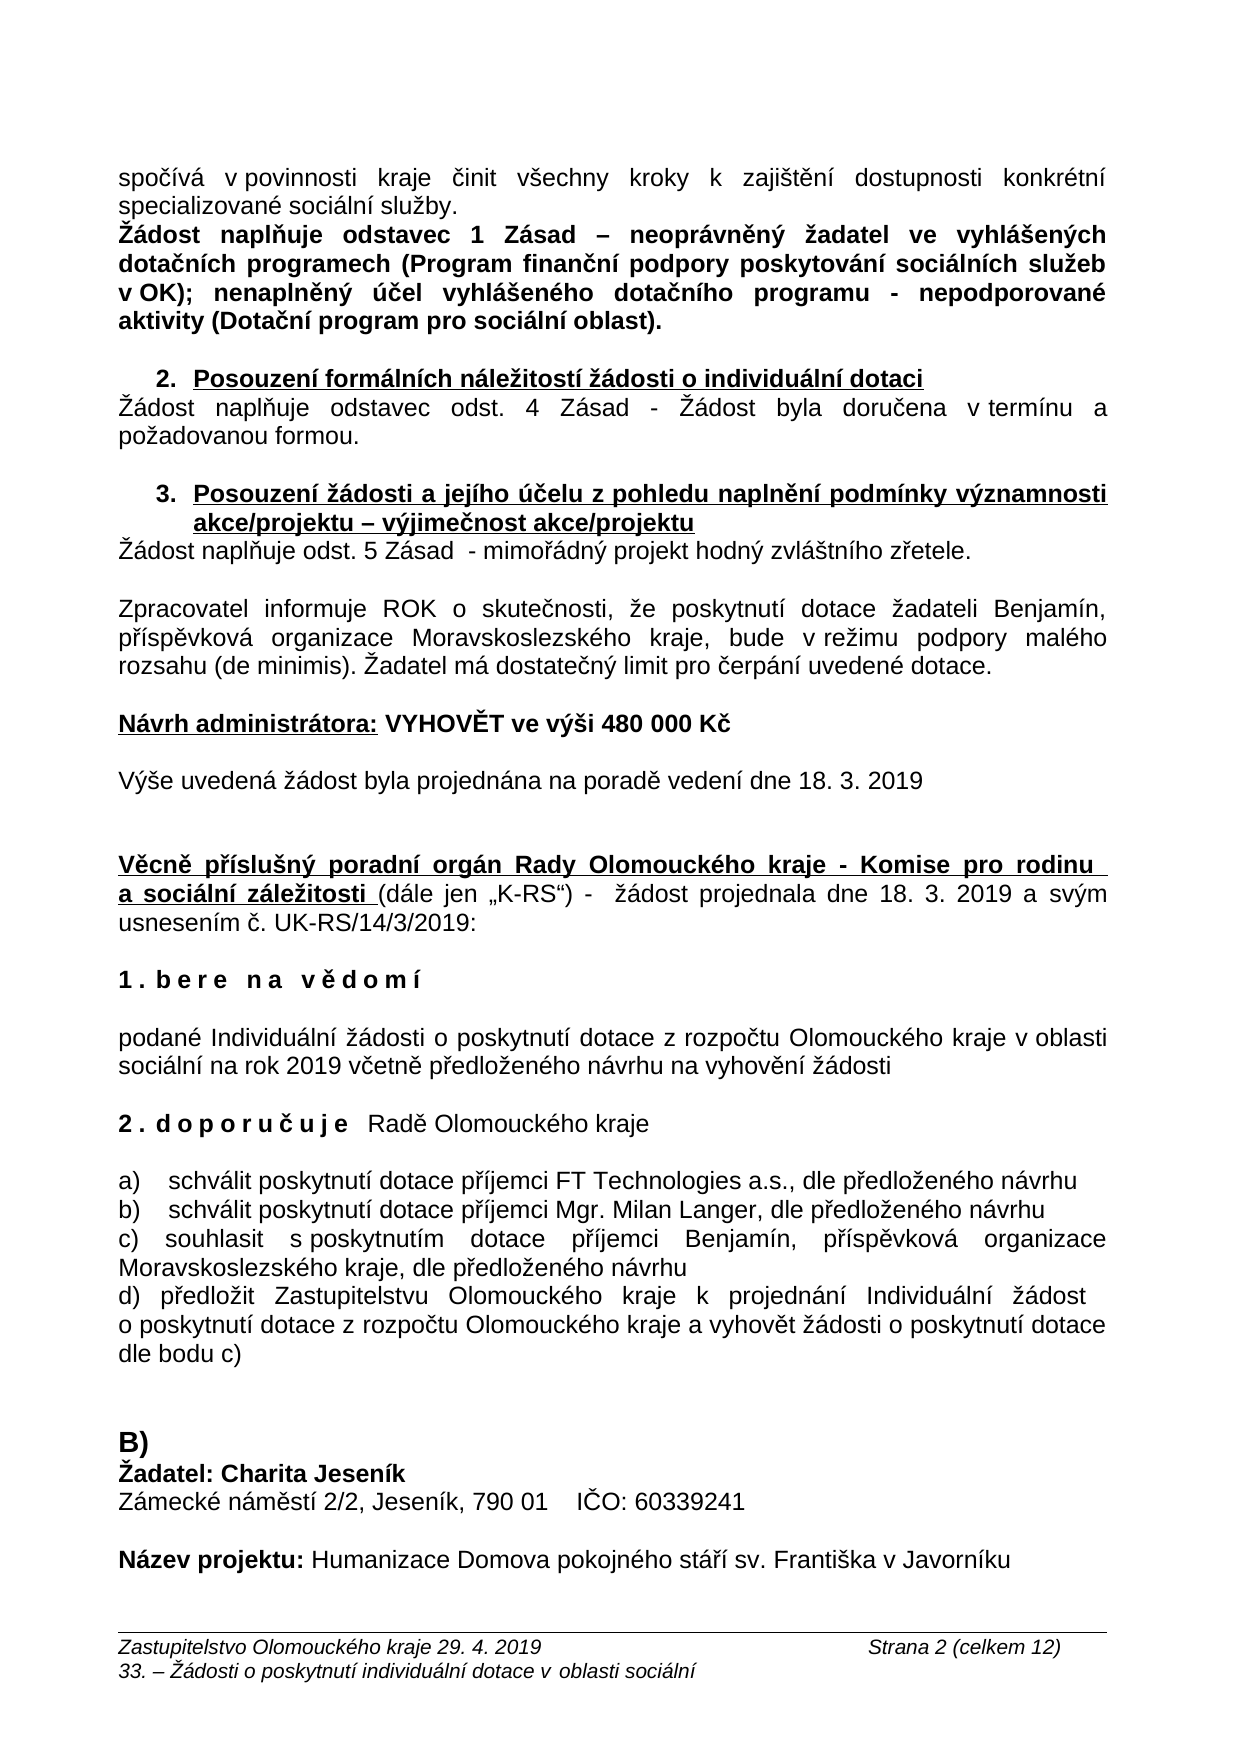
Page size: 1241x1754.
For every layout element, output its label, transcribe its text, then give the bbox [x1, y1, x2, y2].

text Věcně příslušný poradní orgán Rady Olomouckého kraje - Komise pro rodinu a sociální záležitosti (dále jen „K-RS“) - žádost projednala dne 18. 3. 2019 a svým usnesením č. UK-RS/14/3/2019: [118, 876, 1107, 936]
list Posouzení žádosti a jejího účelu z pohledu naplnění podmínky významnosti akce/projektu – výjimečnost akce/projektu [156, 479, 1107, 536]
text Žádost naplňuje odstavec 1 Zásad – neoprávněný žadatel ve vyhlášených dotačních programech (Program finanční podpory poskytování sociálních služeb v OK); nenaplněný účel vyhlášeného dotačního programu - nepodporované aktivity (Dotační program pro sociální oblast). [118, 220, 1107, 335]
text Zámecké náměstí 2/2, Jeseník, 790 01 IČO: 60339241 [118, 1487, 1107, 1516]
text Věcně příslušný poradní orgán Rady Olomouckého kraje - Komise pro rodinu a sociální záležitosti (dále jen „K-RS“) - žádost projednala dne 18. 3. 2019 a svým usnesením č. UK-RS/14/3/2019: [118, 850, 1107, 875]
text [118, 162, 1107, 220]
text c) souhlasit s poskytnutím dotace příjemci Benjamín, příspěvková organizace Moravskoslezského kraje, dle předloženého návrhu [118, 1224, 1107, 1281]
text Výše uvedená žádost byla projednána na poradě vedení dne 18. 3. 2019 [118, 766, 1107, 795]
text Žádost naplňuje odst. 5 Zásad - mimořádný projekt hodný zvláštního zřetele. [118, 536, 1107, 565]
text Název projektu: Humanizace Domova pokojného stáří sv. Františka v Javorníku [118, 1545, 1107, 1574]
text b) schválit poskytnutí dotace příjemci Mgr. Milan Langer, dle předloženého návrhu [118, 1195, 1107, 1224]
text Žádost naplňuje odstavec odst. 4 Zásad - Žádost byla doručena v termínu a požadovanou formou. [118, 392, 1107, 450]
text a) schválit poskytnutí dotace příjemci FT Technologies a.s., dle předloženého návrhu [118, 1166, 1107, 1195]
list doporučuje Radě Olomouckého kraje [118, 1109, 1107, 1138]
text podané Individuální žádosti o poskytnutí dotace z rozpočtu Olomouckého kraje v oblasti sociální na rok 2019 včetně předloženého návrhu na vyhovění žádosti [118, 1023, 1107, 1080]
text Zpracovatel informuje ROK o skutečnosti, že poskytnutí dotace žadateli Benjamín, příspěvková organizace Moravskoslezského kraje, bude v režimu podpory malého rozsahu (de minimis). Žadatel má dostatečný limit pro čerpání uvedené dotace. [118, 594, 1107, 680]
list bere na vědomí [118, 965, 1107, 994]
text Návrh administrátora: VYHOVĚT ve výši 480 000 Kč [118, 709, 1107, 737]
text B) [118, 1425, 1107, 1459]
text d) předložit Zastupitelstvu Olomouckého kraje k projednání Individuální žádost o poskytnutí dotace z rozpočtu Olomouckého kraje a vyhovět žádosti o poskytnutí dotace dle bodu c) [118, 1281, 1107, 1368]
text Žadatel: Charita Jeseník [118, 1459, 1107, 1487]
list Posouzení formálních náležitostí žádosti o individuální dotaci [156, 364, 1107, 392]
